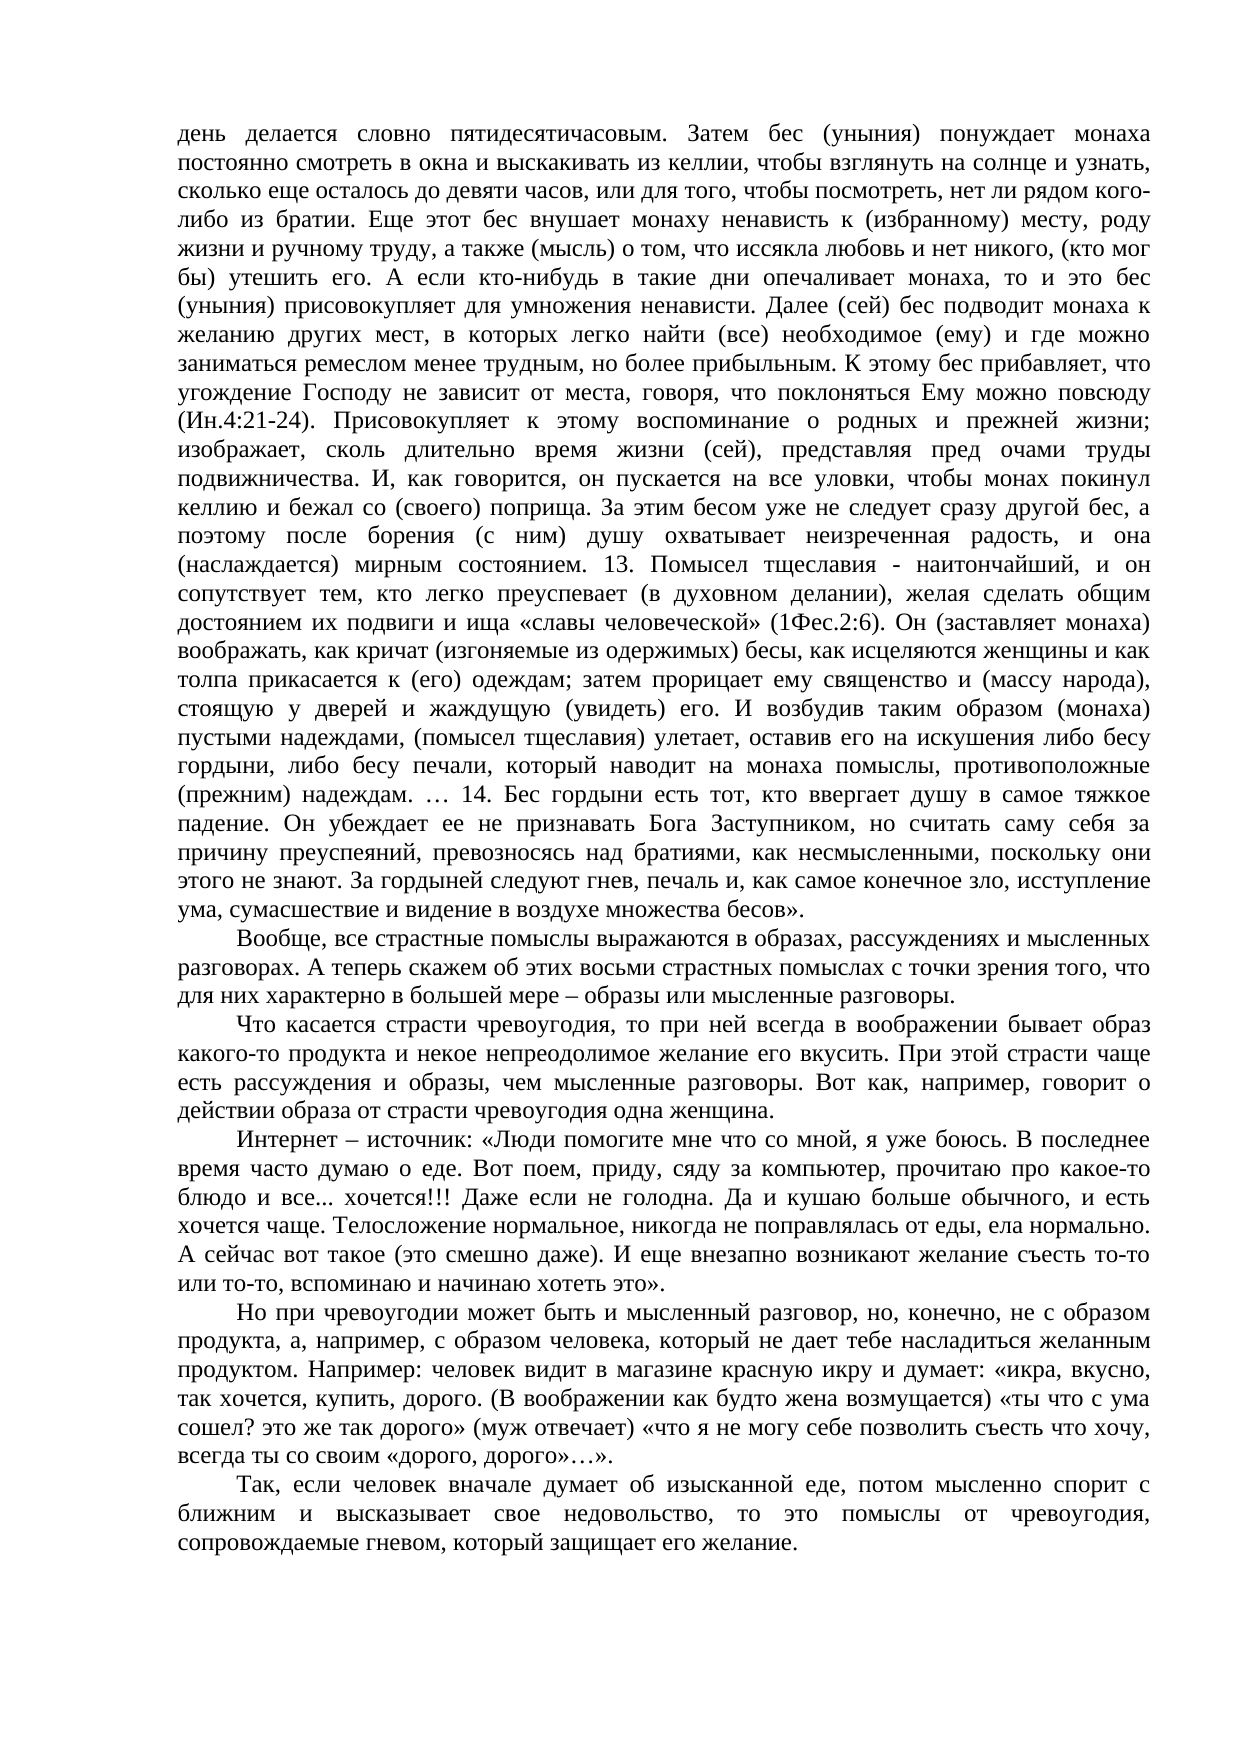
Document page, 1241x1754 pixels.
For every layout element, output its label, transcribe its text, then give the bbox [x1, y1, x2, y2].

text Вообще, все страстные помыслы выражаются в образах, рассуждениях и мысленных разговорах. А теперь скажем об этих восьми страстных помыслах с точки зрения того, что для них характерно в большей мере – образы или мысленные разговоры. [177, 923, 1152, 1009]
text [177, 118, 1152, 923]
text Интернет – источник: «Люди помогите мне что со мной, я уже боюсь. В последнее время часто думаю о еде. Вот поем, приду, сяду за компьютер, прочитаю про какое-то блюдо и все... хочется!!! Даже если не голодна. Да и кушаю больше обычного, и есть хочется чаще. Телосложение нормальное, никогда не поправлялась от еды, ела нормально. А сейчас вот такое (это смешно даже). И еще внезапно возникают желание съесть то-то или то-то, вспоминаю и начинаю хотеть это». [177, 1124, 1152, 1297]
text Так, если человек вначале думает об изысканной еде, потом мысленно спорит с ближним и высказывает свое недовольство, то это помыслы от чревоугодия, сопровождаемые гневом, который защищает его желание. [177, 1469, 1152, 1556]
text Что касается страсти чревоугодия, то при ней всегда в воображении бывает образ какого-то продукта и некое непреодолимое желание его вкусить. При этой страсти чаще есть рассуждения и образы, чем мысленные разговоры. Вот как, например, говорит о действии образа от страсти чревоугодия одна женщина. [177, 1009, 1152, 1124]
text Но при чревоугодии может быть и мысленный разговор, но, конечно, не с образом продукта, а, например, с образом человека, который не дает тебе насладиться желанным продуктом. Например: человек видит в магазине красную икру и думает: «икра, вкусно, так хочется, купить, дорого. (В воображении как будто жена возмущается) «ты что с ума сошел? это же так дорого» (муж отвечает) «что я не могу себе позволить съесть что хочу, всегда ты со своим «дорого, дорого»…». [177, 1297, 1152, 1469]
